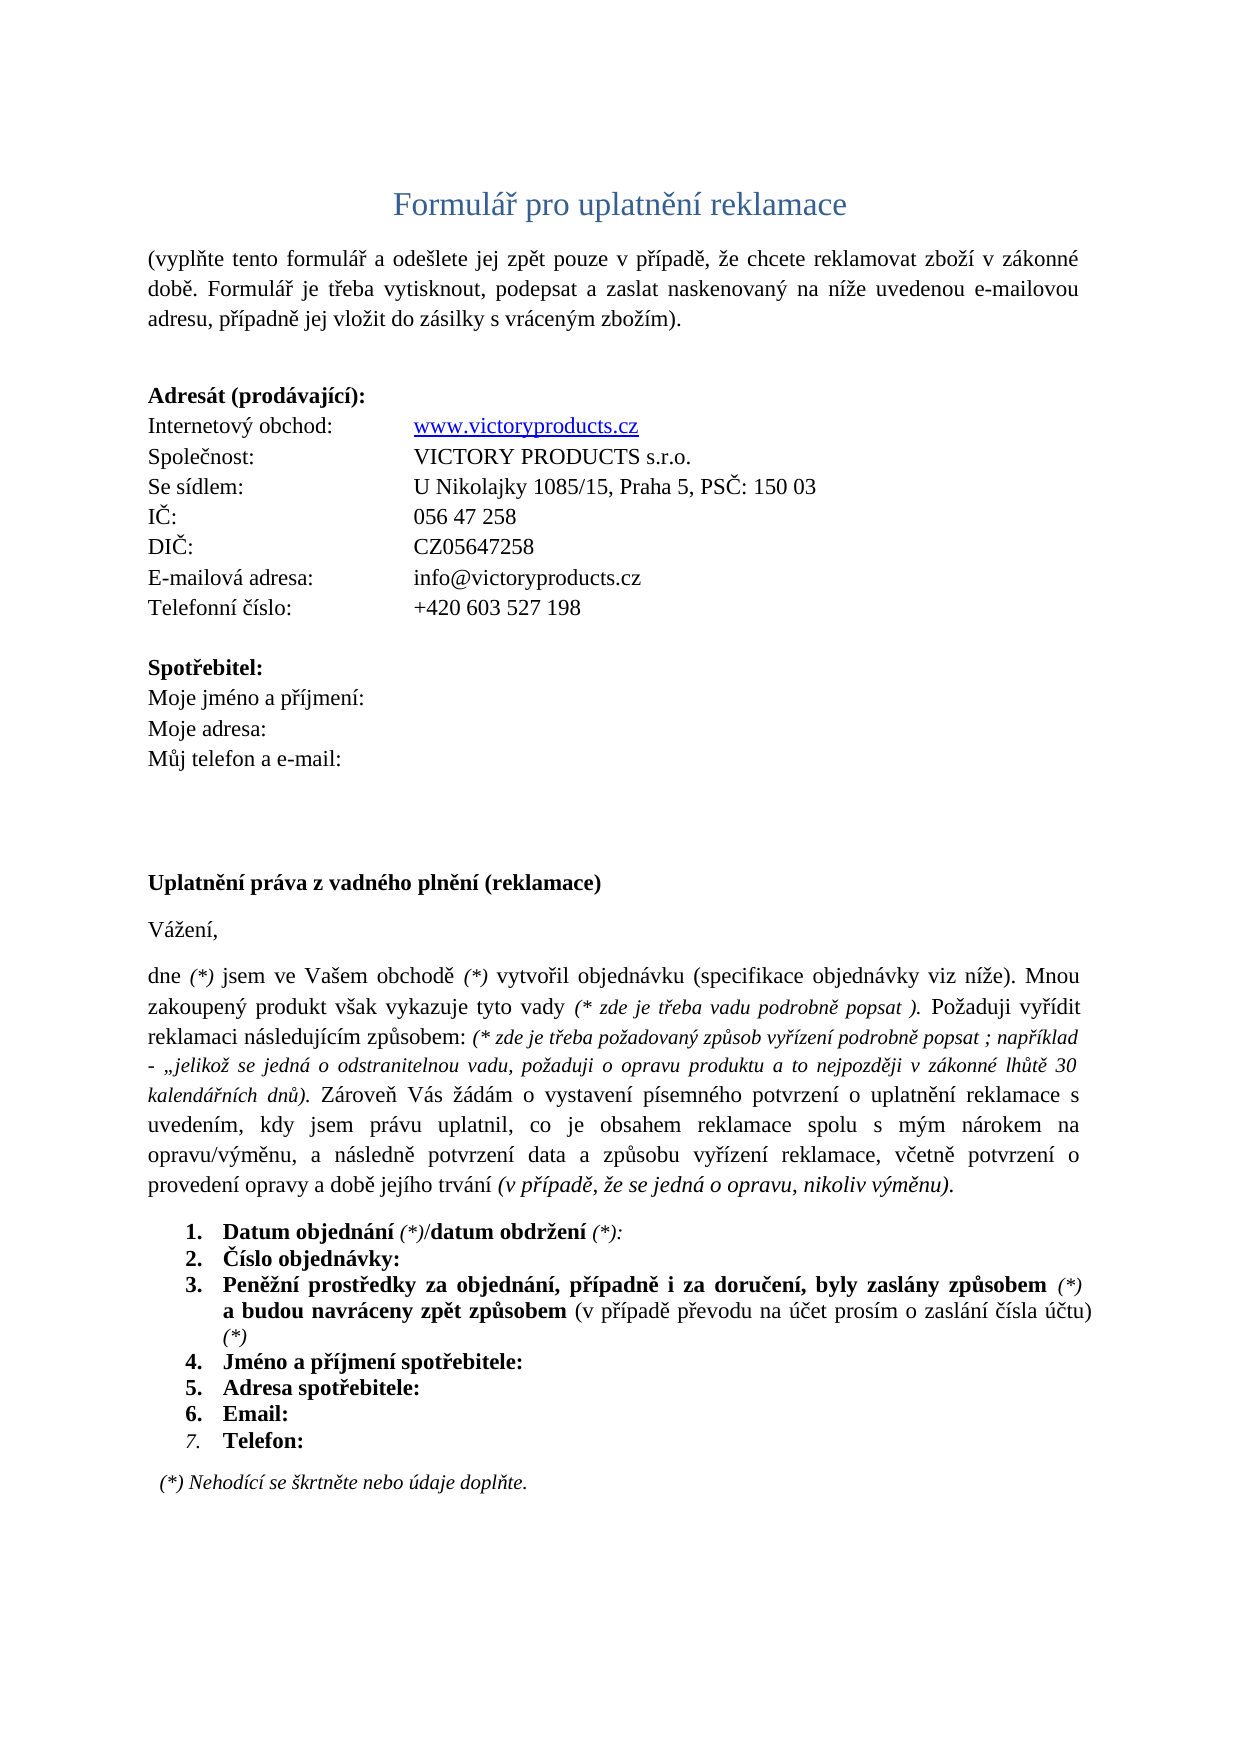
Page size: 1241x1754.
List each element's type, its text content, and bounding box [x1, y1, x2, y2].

list Jméno a příjmení spotřebitele: [185, 1348, 1093, 1374]
text Uplatnění práva z vadného plnění (reklamace) [148, 869, 1081, 895]
text Společnost: VICTORY PRODUCTS s.r.o. [148, 443, 1081, 469]
subtitle Formulář pro uplatnění reklamace [148, 184, 1093, 222]
text Můj telefon a e-mail: [148, 745, 1081, 771]
text Spotřebitel: [148, 654, 1081, 681]
list Adresa spotřebitele: [185, 1374, 1093, 1401]
list Telefon: [185, 1427, 1093, 1453]
text (*) Nehodící se škrtněte nebo údaje doplňte. [159, 1470, 1081, 1494]
list Email: [185, 1401, 1093, 1427]
text Internetový obchod: www.victoryproducts.cz [148, 413, 1081, 439]
list Datum objednání (*)/datum obdržení (*): [185, 1218, 1093, 1245]
text E-mailová adresa: info@victoryproducts.cz [148, 564, 1081, 590]
text DIČ: CZ05647258 [148, 533, 1081, 560]
text dne (*) jsem ve Vašem obchodě (*) vytvořil objednávku (specifikace objednávky viz níže). Mnou zakoupený produkt však vykazuje tyto vady (* zde je třeba vadu podrobně popsat ). Požaduji vyřídit reklamaci následujícím způsobem: (* zde je třeba požadovaný způsob vyřízení podrobně popsat ; například - „jelikož se jedná o odstranitelnou vadu, požaduji o opravu produktu a to nejpozději v zákonné lhůtě 30 kalendářních dnů). Zároveň Vás žádám o vystavení písemného potvrzení o uplatnění reklamace s uvedením, kdy jsem právu uplatnil, co je obsahem reklamace spolu s mým nárokem na opravu/výměnu, a následně potvrzení data a způsobu vyřízení reklamace, včetně potvrzení o provedení opravy a době jejího trvání (v případě, že se jedná o opravu, nikoliv výměnu). [148, 963, 1081, 1198]
text (vyplňte tento formulář a odešlete jej zpět pouze v případě, že chcete reklamovat zboží v zákonné době. Formulář je třeba vytisknout, podepsat a zaslat naskenovaný na níže uvedenou e-mailovou adresu, případně jej vložit do zásilky s vráceným zbožím). [148, 245, 1081, 332]
text Vážení, [148, 916, 1081, 942]
text Telefonní číslo: +420 603 527 198 [148, 594, 1081, 620]
list Číslo objednávky: [185, 1245, 1093, 1271]
text Adresát (prodávající): [148, 382, 1081, 409]
text Moje jméno a příjmení: [148, 684, 1081, 711]
text Se sídlem: U Nikolajky 1085/15, Praha 5, PSČ: 150 03 [148, 473, 1081, 499]
list Peněžní prostředky za objednání, případně i za doručení, byly zaslány způsobem (*) a budou navráceny zpět způsobem (v případě převodu na účet prosím o zaslání čísla účtu) (*) [185, 1271, 1093, 1348]
text IČ: 056 47 258 [148, 503, 1081, 529]
text Moje adresa: [148, 715, 1081, 741]
